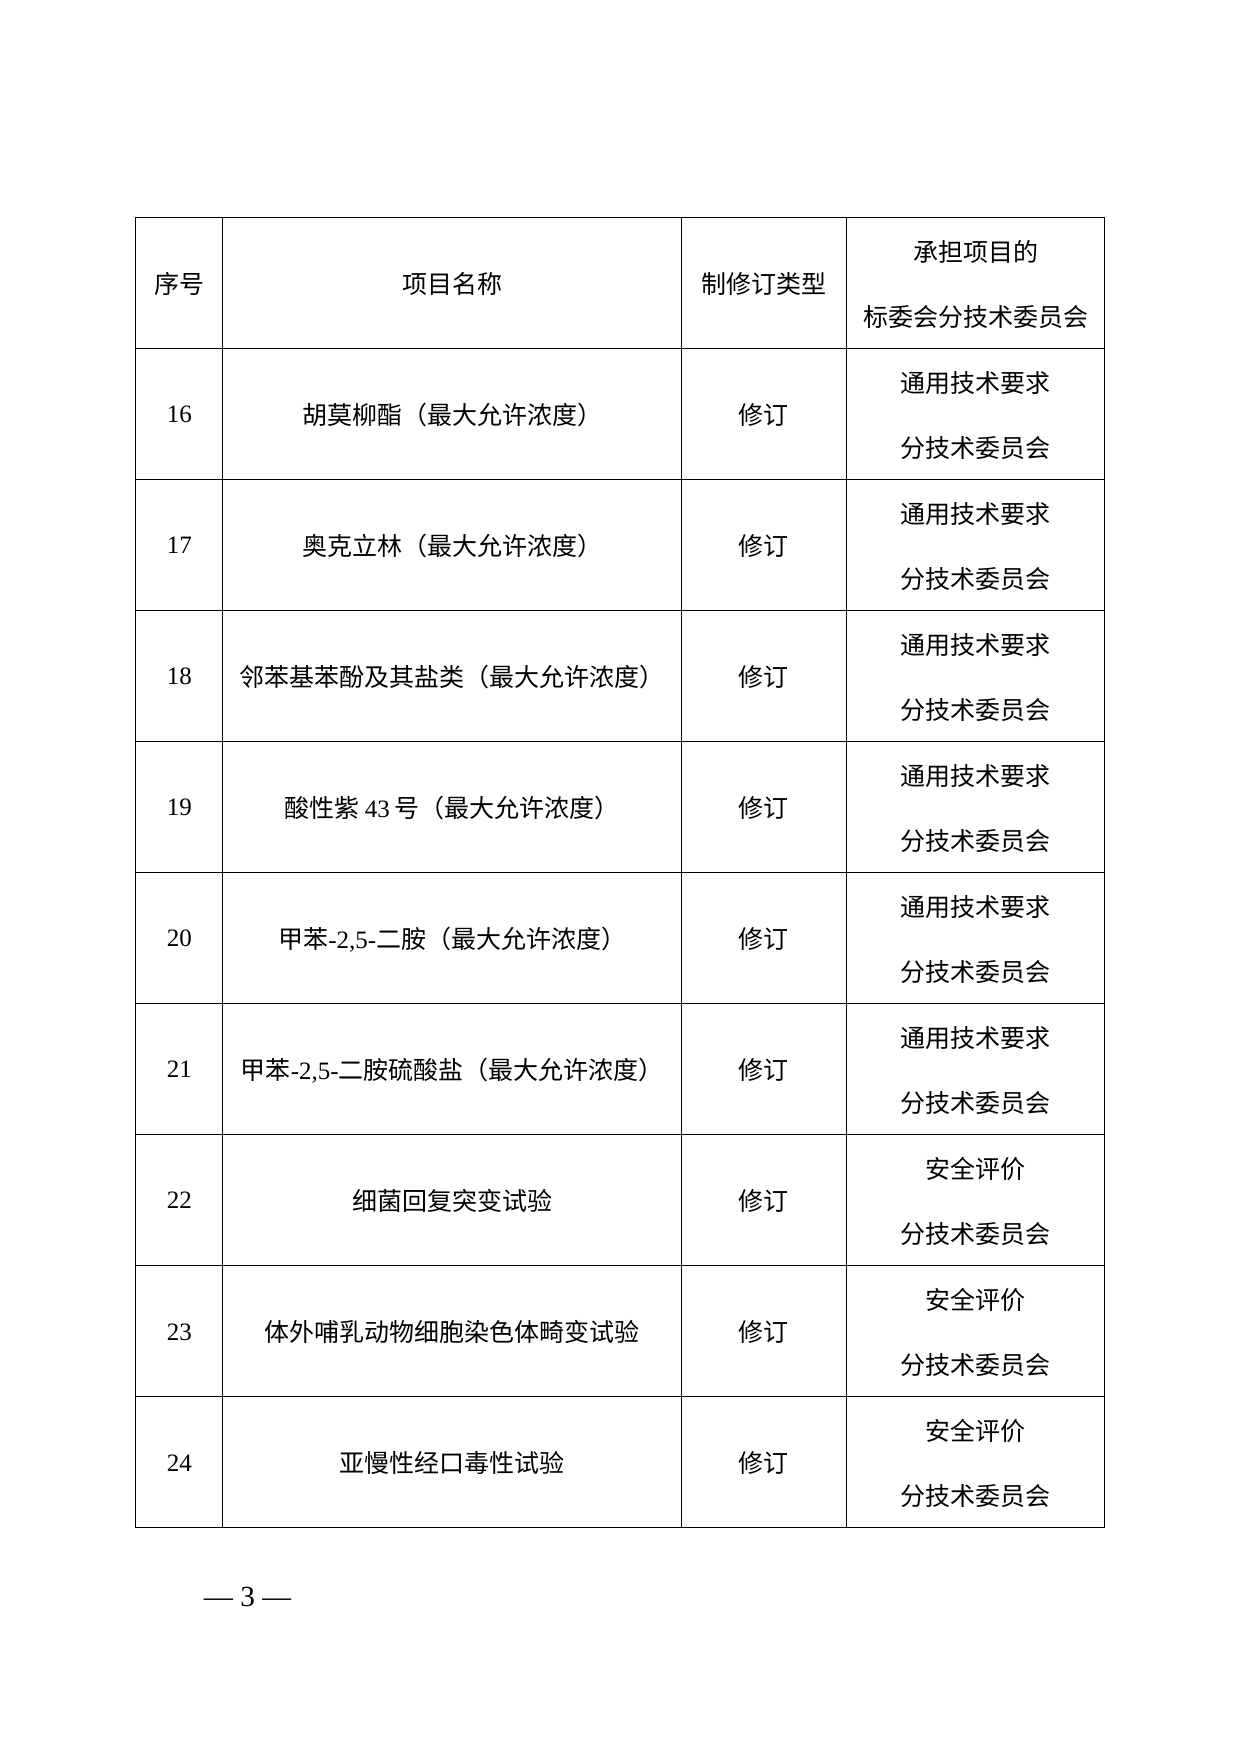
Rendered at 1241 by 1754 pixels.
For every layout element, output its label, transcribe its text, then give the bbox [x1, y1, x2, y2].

table_cell 胡莫柳酯（最大允许浓度） [223, 349, 681, 479]
table_cell 21 [136, 1004, 222, 1134]
table_cell 通用技术要求 分技术委员会 [847, 611, 1104, 741]
table_cell 修订 [682, 611, 846, 741]
table_cell 修订 [682, 349, 846, 479]
table_cell 修订 [682, 1397, 846, 1527]
table_cell 安全评价 分技术委员会 [847, 1397, 1104, 1527]
table_cell 通用技术要求 分技术委员会 [847, 742, 1104, 872]
table_cell 通用技术要求 分技术委员会 [847, 1004, 1104, 1134]
table_cell 酸性紫43号（最大允许浓度） [223, 742, 681, 872]
table_cell 通用技术要求 分技术委员会 [847, 349, 1104, 479]
table_cell 19 [136, 742, 222, 872]
table_cell 16 [136, 349, 222, 479]
table_header 制修订类型 [682, 218, 846, 348]
table_cell 亚慢性经口毒性试验 [223, 1397, 681, 1527]
table_cell 修订 [682, 742, 846, 872]
table_cell 甲苯-2,5-二胺（最大允许浓度） [223, 873, 681, 1003]
table_header 承担项目的 标委会分技术委员会 [847, 218, 1104, 348]
table_header 序号 [136, 218, 222, 348]
table_cell 邻苯基苯酚及其盐类（最大允许浓度） [223, 611, 681, 741]
table_cell 20 [136, 873, 222, 1003]
table_cell 安全评价 分技术委员会 [847, 1135, 1104, 1265]
table_cell 修订 [682, 1004, 846, 1134]
table_cell 23 [136, 1266, 222, 1396]
table_cell 安全评价 分技术委员会 [847, 1266, 1104, 1396]
table_cell 奥克立林（最大允许浓度） [223, 480, 681, 610]
table_cell 18 [136, 611, 222, 741]
table_cell 体外哺乳动物细胞染色体畸变试验 [223, 1266, 681, 1396]
table_cell 24 [136, 1397, 222, 1527]
table_cell 细菌回复突变试验 [223, 1135, 681, 1265]
table_header 项目名称 [223, 218, 681, 348]
table_cell 修订 [682, 1266, 846, 1396]
table_cell 修订 [682, 1135, 846, 1265]
table_cell 22 [136, 1135, 222, 1265]
table_cell 通用技术要求 分技术委员会 [847, 873, 1104, 1003]
table_cell 修订 [682, 480, 846, 610]
table_cell 甲苯-2,5-二胺硫酸盐（最大允许浓度） [223, 1004, 681, 1134]
table_cell 17 [136, 480, 222, 610]
table_cell 修订 [682, 873, 846, 1003]
table_cell 通用技术要求 分技术委员会 [847, 480, 1104, 610]
